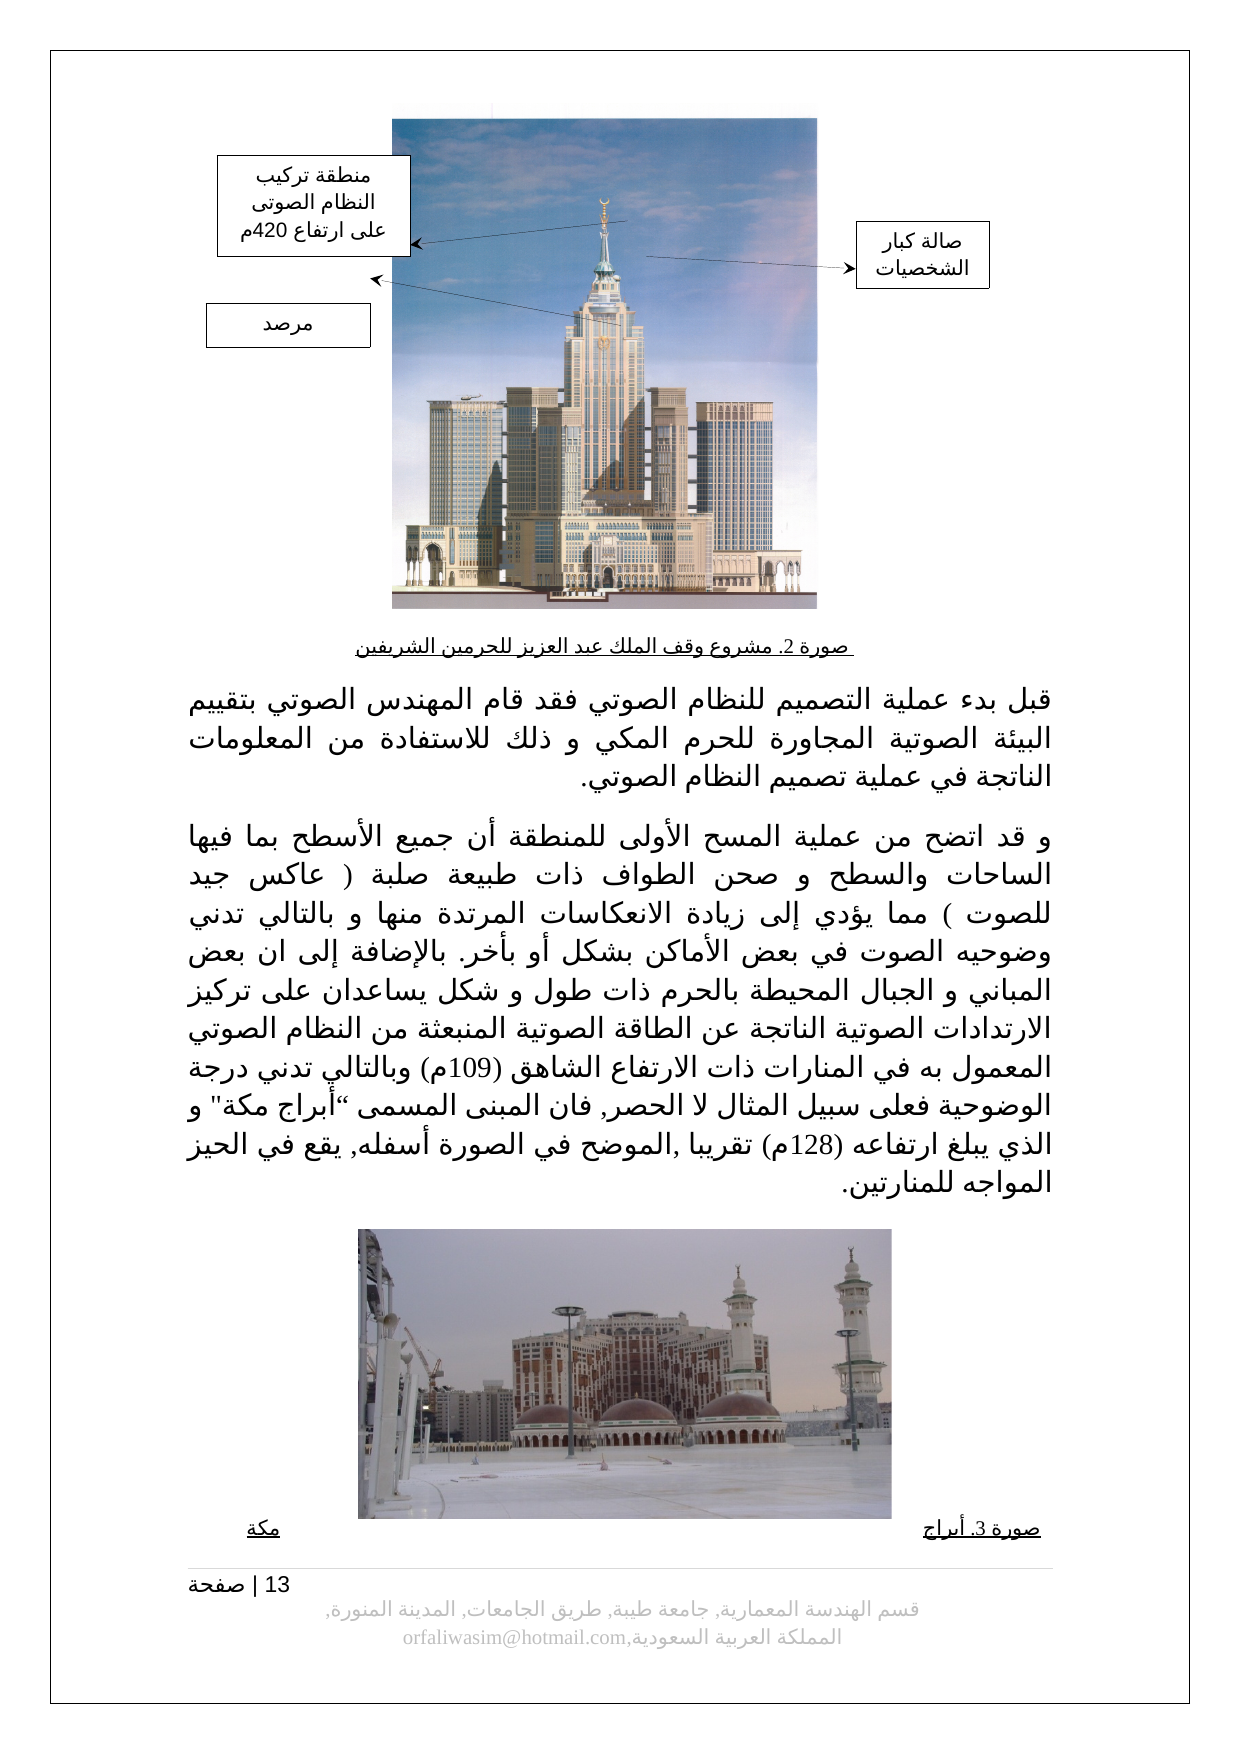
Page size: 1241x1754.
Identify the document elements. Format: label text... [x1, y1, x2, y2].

text و قد اتضح من عملية المسح الأولى للمنطقة أن جميع الأسطح بما فيها الساحات والسطح و صحن الطواف ذات طبيعة صلبة ( عاكس جيد للصوت ) مما يؤدي إلى زيادة الانعكاسات المرتدة منها و بالتالي تدني وضوحيه الصوت في بعض الأماكن بشكل أو بأخر. بالإضافة إلى ان بعض المباني و الجبال المحيطة بالحرم ذات طول و شكل يساعدان على تركيز الارتدادات الصوتية الناتجة عن الطاقة الصوتية المنبعثة من النظام الصوتي المعمول به في المنارات ذات الارتفاع الشاهق (109م) وبالتالي تدني درجة الوضوحية فعلى سبيل المثال لا الحصر, فان المبنى المسمى “أبراج مكة" و الذي يبلغ ارتفاعه (128م) تقريبا ,الموضح في الصورة أسفله, يقع في الحيز المواجه للمنارتين. [187, 819, 1053, 1199]
text قبل بدء عملية التصميم للنظام الصوتي فقد قام المهندس الصوتي بتقييم البيئة الصوتية المجاورة للحرم المكي و ذلك للاستفادة من المعلومات الناتجة في عملية تصميم النظام الصوتي. [187, 682, 1053, 793]
text صورة 3. أبراج مكة [187, 1515, 1053, 1539]
text صورة 2. مشروع وقف الملك عبد العزيز للحرمين الشريفين [187, 634, 1053, 658]
picture [358, 1229, 892, 1519]
picture [392, 103, 819, 609]
